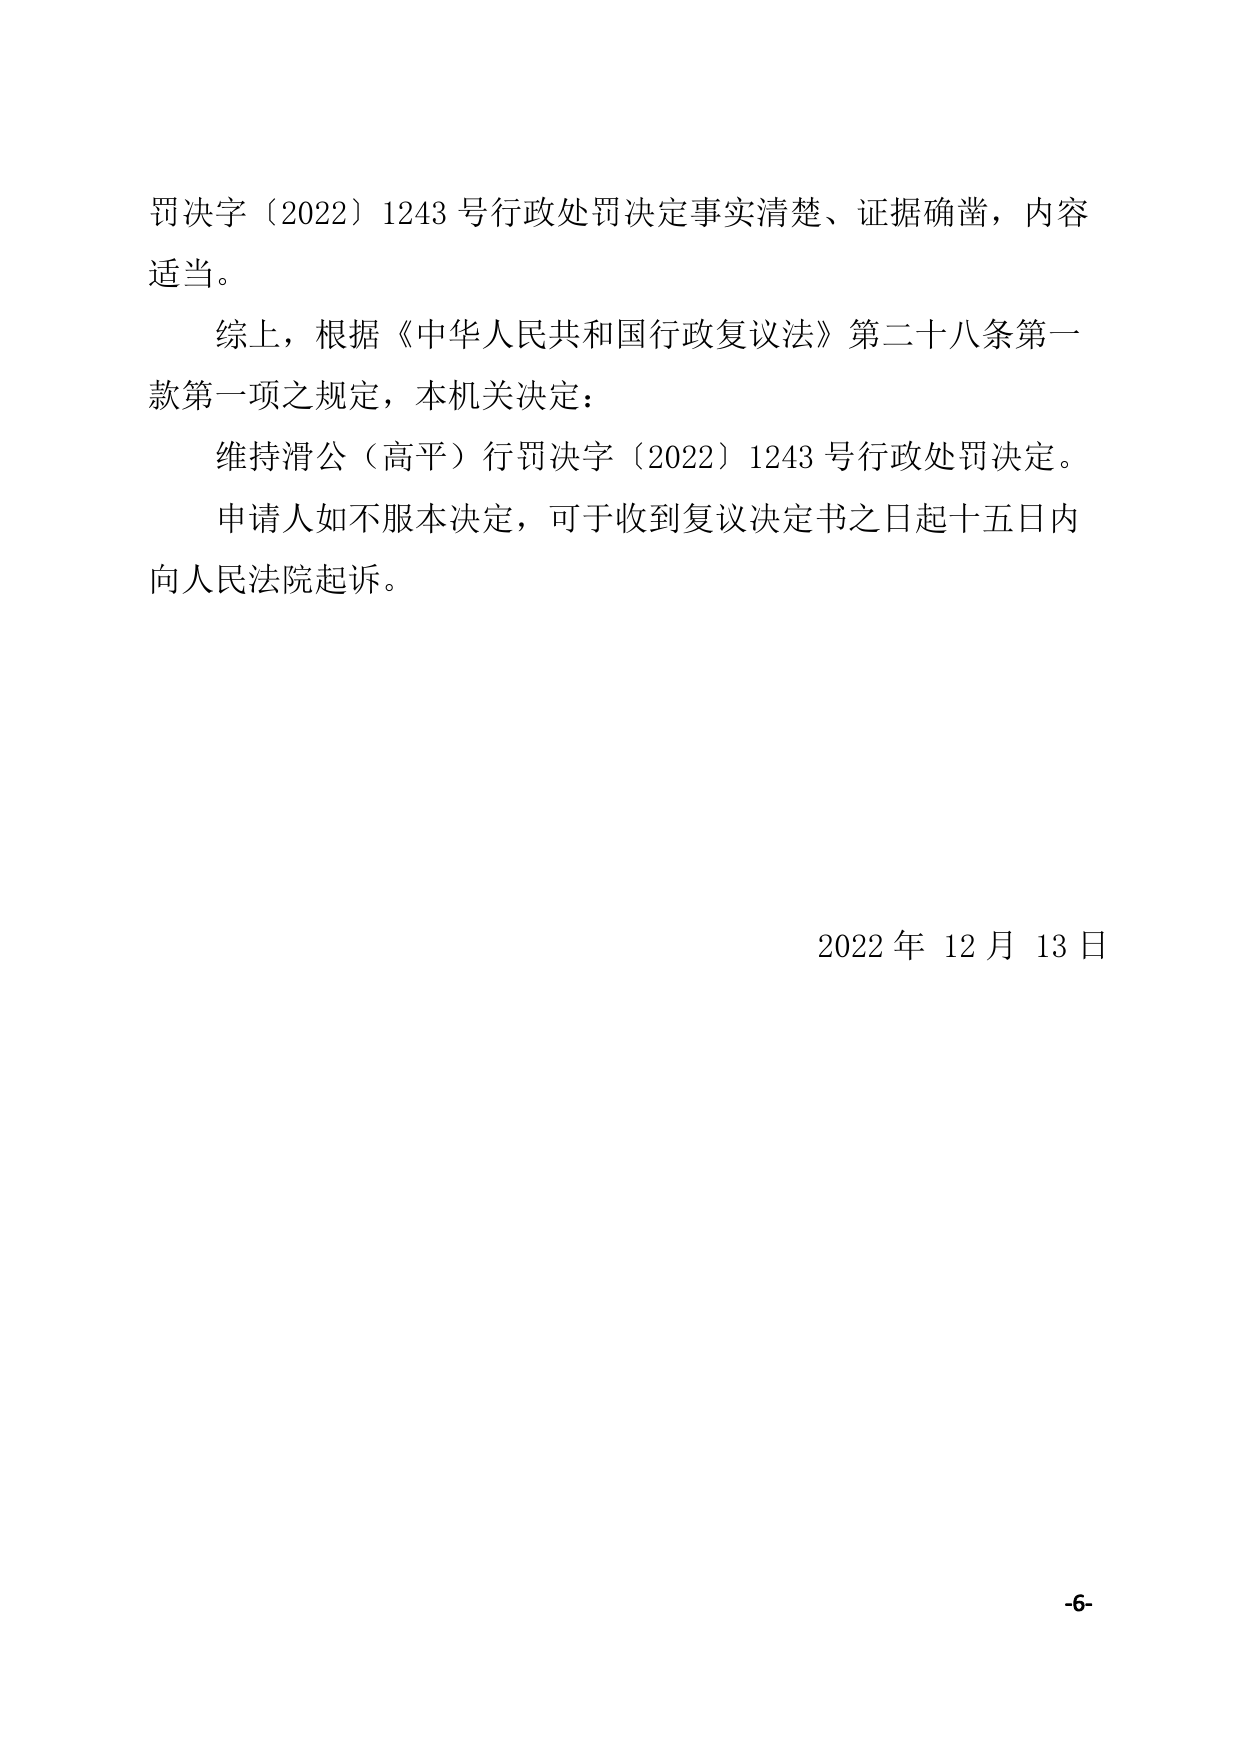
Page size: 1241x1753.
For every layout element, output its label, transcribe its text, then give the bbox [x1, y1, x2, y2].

list 综上，根据《中华人民共和国行政复议法》第二十八条第一 [214, 320, 1106, 353]
list 款第一项之规定，本机关决定： [147, 381, 1106, 414]
list -6- [1064, 1591, 1117, 1616]
list 2022 年 12 月 13 日 [817, 931, 1117, 964]
list 向人民法院起诉。 [147, 564, 1114, 598]
list 适当。 [147, 259, 1114, 292]
list 罚决字〔2022〕1243 号行政处罚决定事实清楚、证据确凿，内容 [147, 198, 1114, 231]
list 申请人如不服本决定，可于收到复议决定书之日起十五日内 [214, 503, 1114, 537]
list 维持滑公（高平）行罚决字〔2022〕1243 号行政处罚决定。 [214, 442, 1114, 476]
